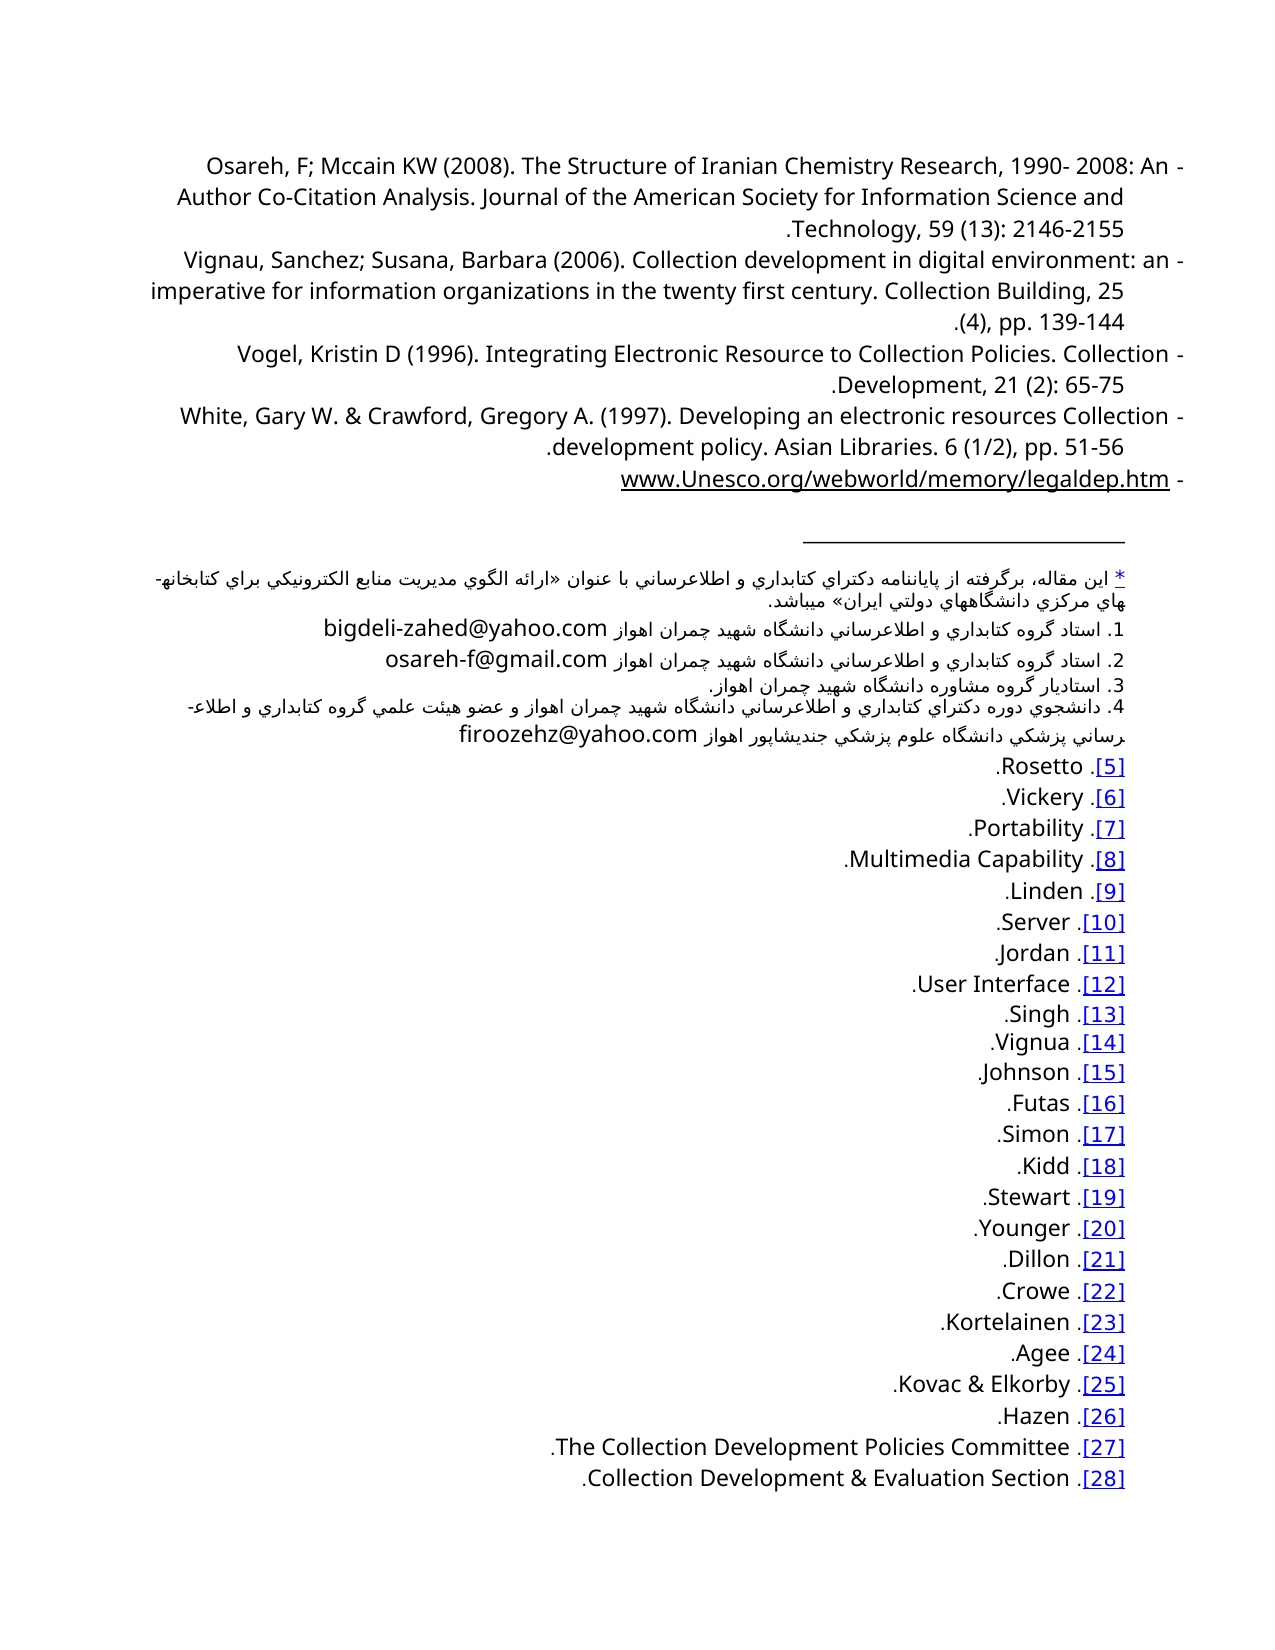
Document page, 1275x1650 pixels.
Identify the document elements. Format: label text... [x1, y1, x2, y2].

text [18]. Kidd. [150, 1149, 1125, 1181]
text [11]. Jordan. [150, 937, 1125, 968]
text 1. استاد گروه كتابداري و اطلاعرساني دانشگاه شهيد چمران اهواز bigdeli-zahed@yahoo.com [150, 612, 1125, 643]
text [15]. Johnson. [150, 1056, 1125, 1087]
text [21]. Dillon. [150, 1243, 1125, 1274]
text [8]. Multimedia Capability. [150, 843, 1125, 874]
text 2. استاد گروه كتابداري و اطلاعرساني دانشگاه شهيد چمران اهواز osareh-f@gmail.com [150, 643, 1125, 674]
text [17]. Simon. [150, 1118, 1125, 1149]
text [16]. Futas. [150, 1087, 1125, 1118]
text [19]. Stewart. [150, 1181, 1125, 1212]
text [27]. The Collection Development Policies Committee. [150, 1431, 1125, 1462]
text [5]. Rosetto. [150, 749, 1125, 781]
text - Osareh, F; Mccain KW (2008). The Structure of Iranian Chemistry Research, 1990- 2008: An Author Co-Citation Analysis. Journal of the American Society for Information Science and Technology, 59 (13): 2146-2155. [150, 150, 1184, 244]
text - www.Unesco.org/webworld/memory/legaldep.htm [150, 462, 1184, 494]
text [26]. Hazen. [150, 1399, 1125, 1431]
text * اين مقاله، برگرفته از پاياننامه دكتراي كتابداري و اطلاعرساني با عنوان «ارائه الگوي مديريت منابع الكترونيكي براي كتابخانههاي مركزي دانشگاههاي دولتي ايران» ميباشد. [150, 566, 1125, 612]
text [6]. Vickery. [150, 781, 1125, 812]
text [25]. Kovac & Elkorby. [150, 1368, 1125, 1399]
text - White, Gary W. & Crawford, Gregory A. (1997). Developing an electronic resources Collection development policy. Asian Libraries. 6 (1/2), pp. 51-56. [150, 400, 1184, 462]
text [20]. Younger. [150, 1212, 1125, 1243]
text [14]. Vignua. [150, 1028, 1125, 1056]
text [28]. Collection Development & Evaluation Section. [150, 1462, 1125, 1493]
text - Vogel, Kristin D (1996). Integrating Electronic Resource to Collection Policies. Collection Development, 21 (2): 65-75. [150, 337, 1184, 400]
text - Vignau, Sanchez; Susana, Barbara (2006). Collection development in digital environment: an imperative for information organizations in the twenty first century. Collection Building, 25 (4), pp. 139-144. [150, 244, 1184, 337]
text [10]. Server. [150, 906, 1125, 937]
text 3. استاديار گروه مشاوره دانشگاه شهيد چمران اهواز. [150, 674, 1125, 696]
text 4. دانشجوي دوره دكتراي كتابداري و اطلاعرساني دانشگاه شهيد چمران اهواز و عضو هيئت علمي گروه كتابداري و اطلاعرساني پزشكي دانشگاه علوم پزشكي جنديشاپور اهواز firoozehz@yahoo.com [150, 696, 1125, 749]
text [9]. Linden. [150, 874, 1125, 906]
text [24]. Agee. [150, 1337, 1125, 1368]
text [23]. Kortelainen. [150, 1306, 1125, 1337]
text [7]. Portability. [150, 812, 1125, 843]
text [13]. Singh. [150, 999, 1125, 1028]
text [12]. User Interface. [150, 968, 1125, 999]
text [22]. Crowe. [150, 1274, 1125, 1306]
